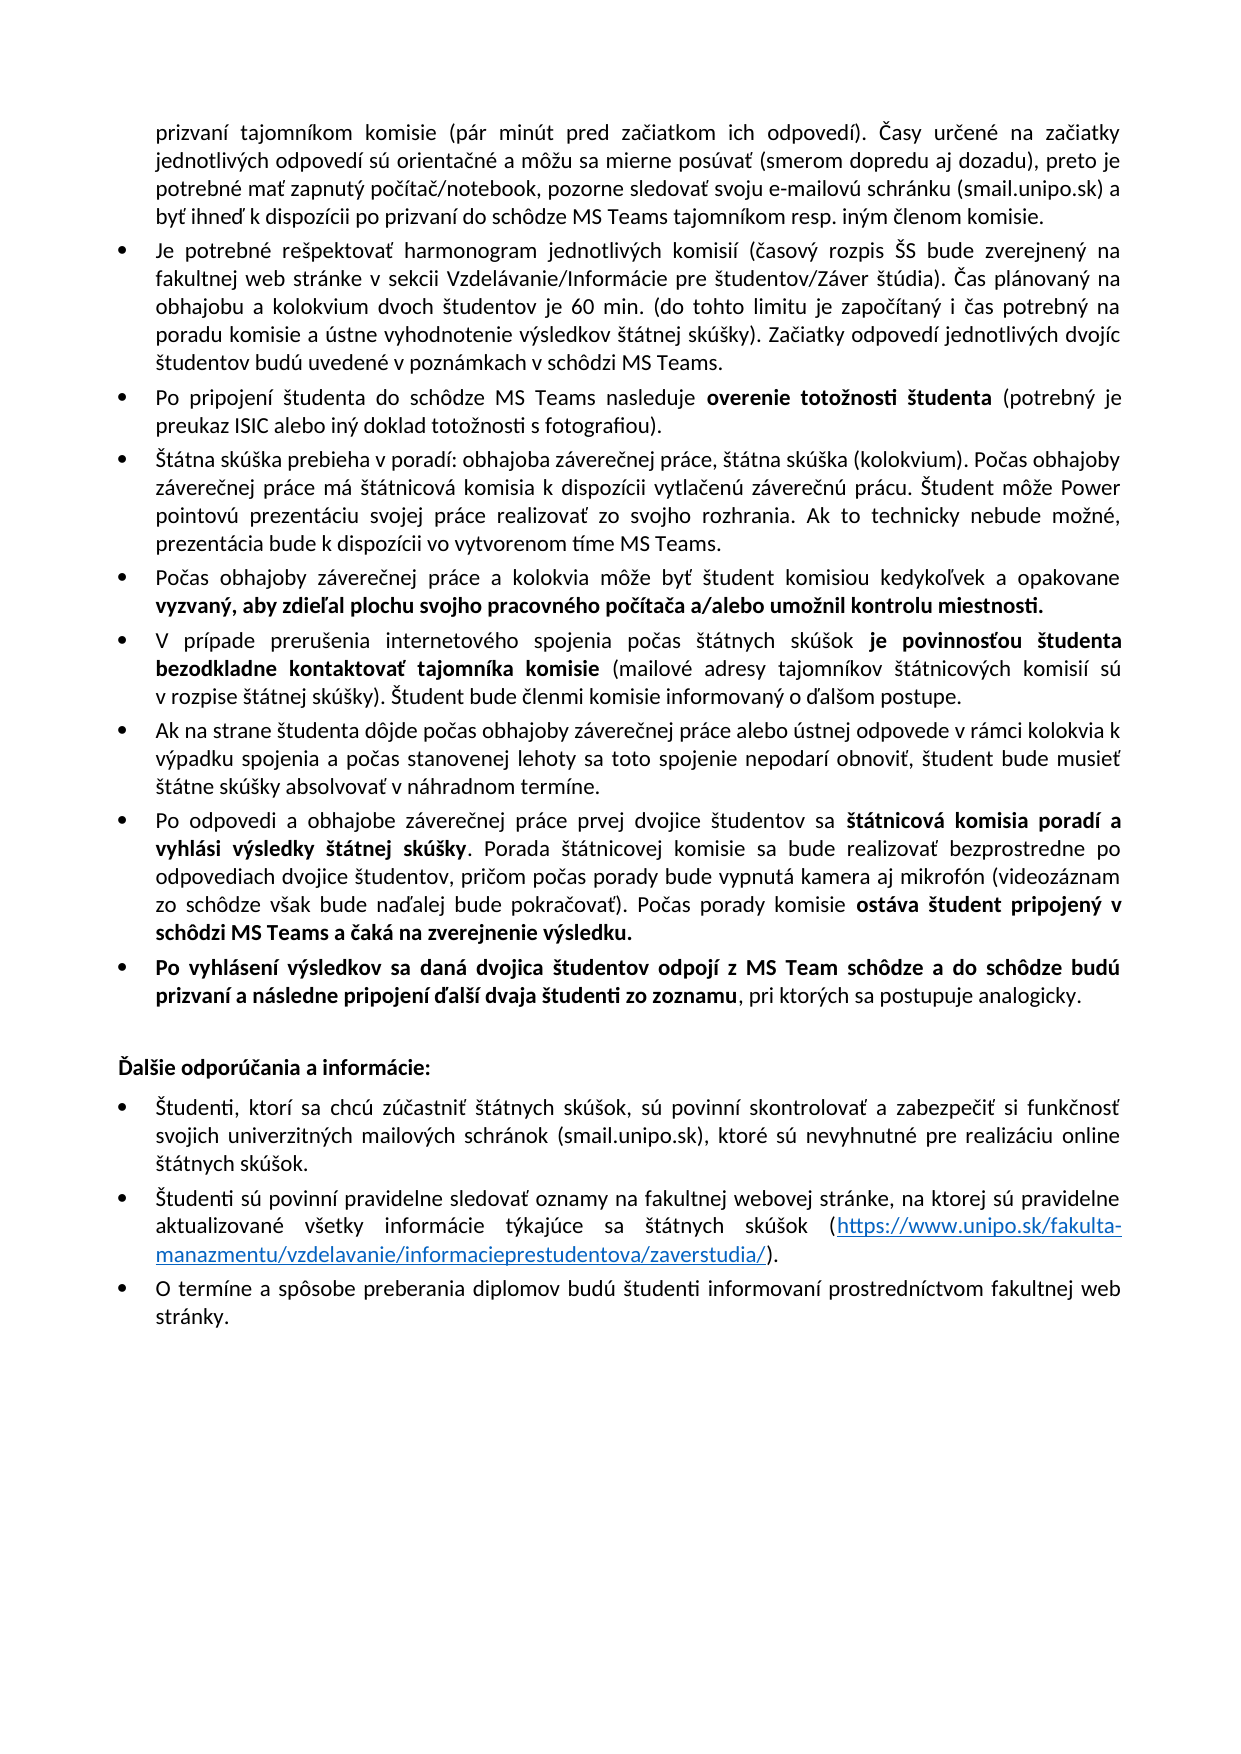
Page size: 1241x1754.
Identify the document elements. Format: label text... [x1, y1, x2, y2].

list Ak na strane študenta dôjde počas obhajoby záverečnej práce alebo ústnej odpovede v rámci kolokvia k výpadku spojenia a počas stanovenej lehoty sa toto spojenie nepodarí obnoviť, študent bude musieť štátne skúšky absolvovať v náhradnom termíne. [118, 716, 1122, 800]
list Po vyhlásení výsledkov sa daná dvojica študentov odpojí z MS Team schôdze a do schôdze budú prizvaní a následne pripojení ďalší dvaja študenti zo zoznamu, pri ktorých sa postupuje analogicky. [118, 953, 1122, 1009]
list Počas obhajoby záverečnej práce a kolokvia môže byť študent komisiou kedykoľvek a opakovane vyzvaný, aby zdieľal plochu svojho pracovného počítača a/alebo umožnil kontrolu miestnosti. [118, 563, 1122, 619]
list O termíne a spôsobe preberania diplomov budú študenti informovaní prostredníctvom fakultnej web stránky. [118, 1274, 1122, 1330]
list Štátna skúška prebieha v poradí: obhajoba záverečnej práce, štátna skúška (kolokvium). Počas obhajoby záverečnej práce má štátnicová komisia k dispozícii vytlačenú záverečnú prácu. Študent môže Power pointovú prezentáciu svojej práce realizovať zo svojho rozhrania. Ak to technicky nebude možné, prezentácia bude k dispozícii vo vytvorenom tíme MS Teams. [118, 445, 1122, 557]
list Študenti sú povinní pravidelne sledovať oznamy na fakultnej webovej stránke, na ktorej sú pravidelne aktualizované všetky informácie týkajúce sa štátnych skúšok (https://www.unipo.sk/fakulta-manazmentu/vzdelavanie/informacieprestudentova/zaverstudia/). [118, 1184, 1122, 1268]
list Je potrebné rešpektovať harmonogram jednotlivých komisií (časový rozpis ŠS bude zverejnený na fakultnej web stránke v sekcii Vzdelávanie/Informácie pre študentov/Záver štúdia). Čas plánovaný na obhajobu a kolokvium dvoch študentov je 60 min. (do tohto limitu je započítaný i čas potrebný na poradu komisie a ústne vyhodnotenie výsledkov štátnej skúšky). Začiatky odpovedí jednotlivých dvojíc študentov budú uvedené v poznámkach v schôdzi MS Teams. [118, 236, 1122, 377]
list Po odpovedi a obhajobe záverečnej práce prvej dvojice študentov sa štátnicová komisia poradí a vyhlási výsledky štátnej skúšky. Porada štátnicovej komisie sa bude realizovať bezprostredne po odpovediach dvojice študentov, pričom počas porady bude vypnutá kamera aj mikrofón (videozáznam zo schôdze však bude naďalej bude pokračovať). Počas porady komisie ostáva študent pripojený v schôdzi MS Teams a čaká na zverejnenie výsledku. [118, 806, 1122, 946]
text Ďalšie odporúčania a informácie: [118, 1053, 1122, 1081]
list Študenti, ktorí sa chcú zúčastniť štátnych skúšok, sú povinní skontrolovať a zabezpečiť si funkčnosť svojich univerzitných mailových schránok (smail.unipo.sk), ktoré sú nevyhnutné pre realizáciu online štátnych skúšok. [118, 1093, 1122, 1177]
list V prípade prerušenia internetového spojenia počas štátnych skúšok je povinnosťou študenta bezodkladne kontaktovať tajomníka komisie (mailové adresy tajomníkov štátnicových komisií sú v rozpise štátnej skúšky). Študent bude členmi komisie informovaný o ďalšom postupe. [118, 626, 1122, 710]
list Po pripojení študenta do schôdze MS Teams nasleduje overenie totožnosti študenta (potrebný je preukaz ISIC alebo iný doklad totožnosti s fotografiou). [118, 383, 1122, 439]
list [118, 118, 1122, 230]
